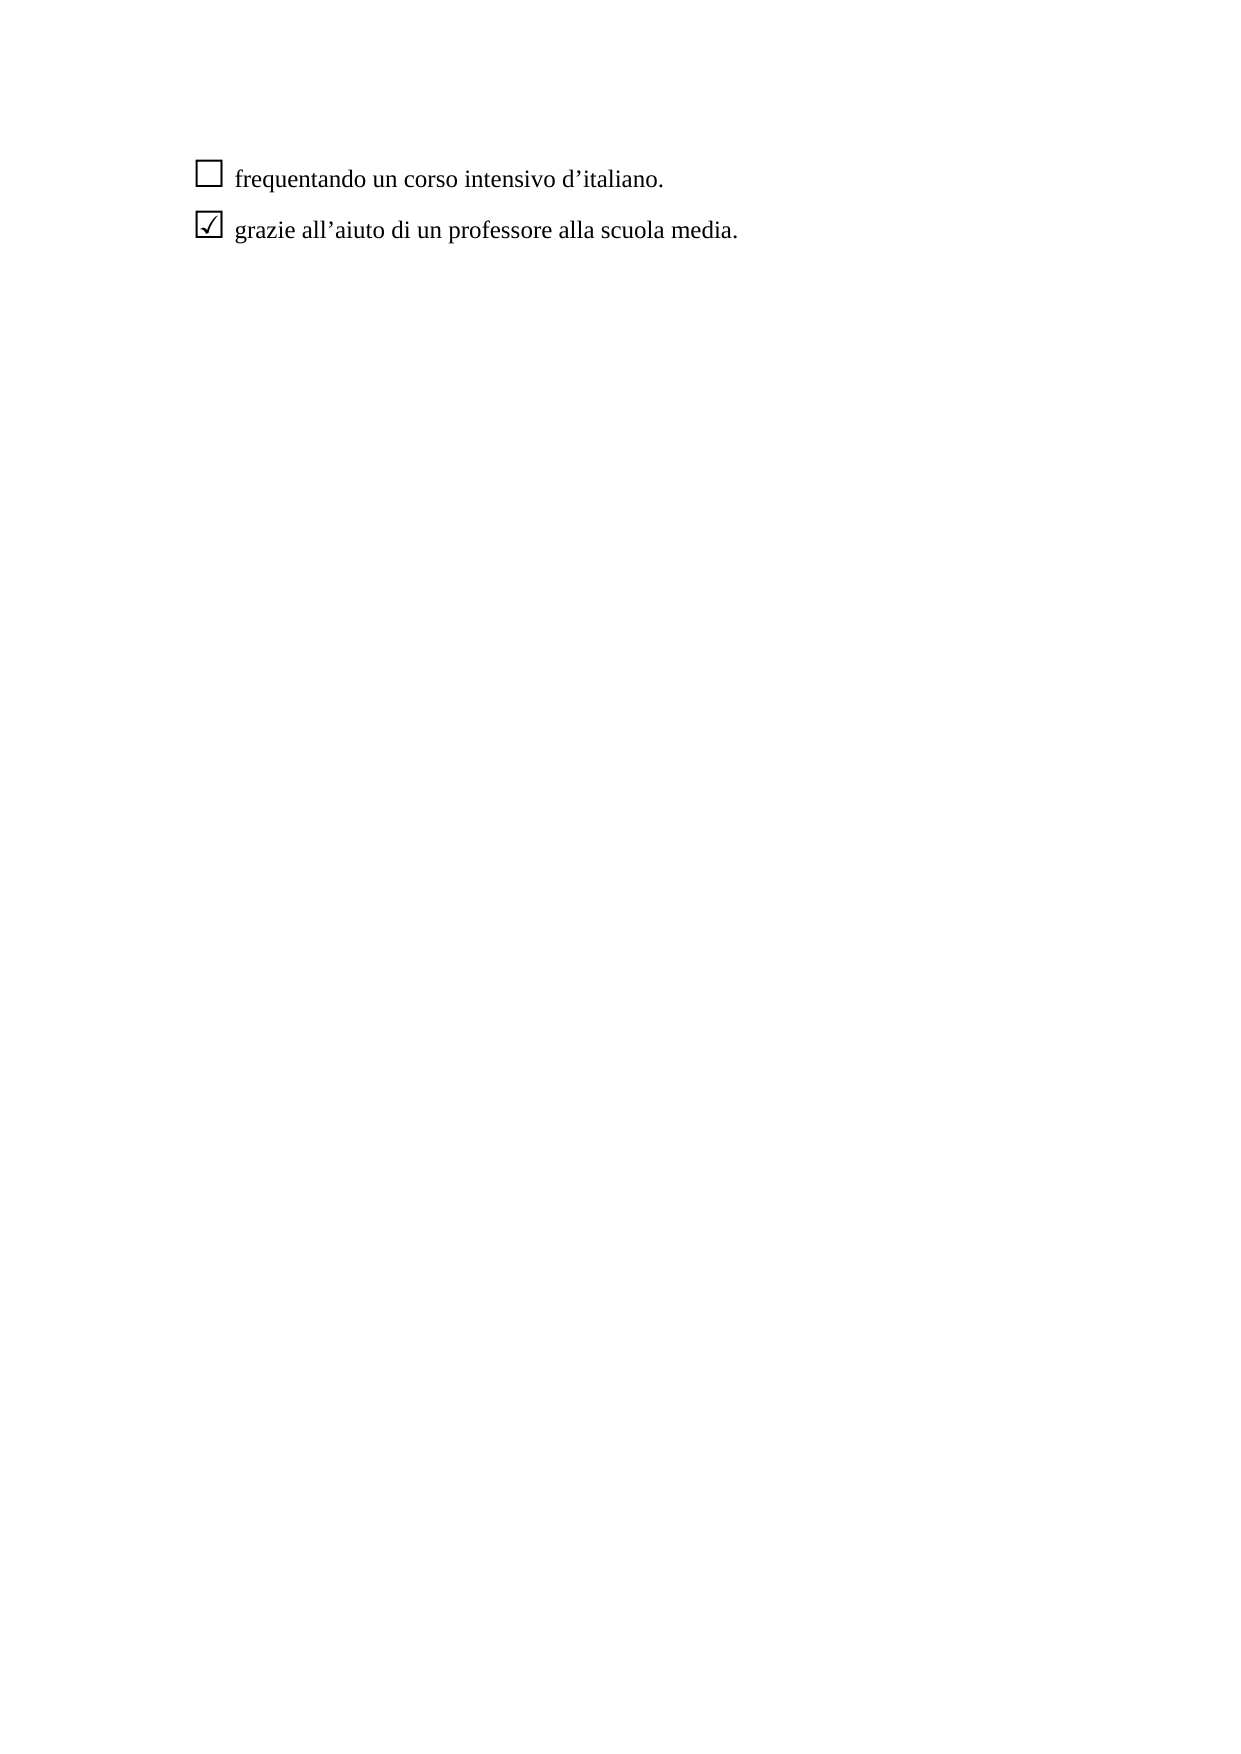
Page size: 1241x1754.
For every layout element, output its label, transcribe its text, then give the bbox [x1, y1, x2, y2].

text ☑ grazie all’aiuto di un professore alla scuola media. [148, 199, 1093, 250]
text ☐ frequentando un corso intensivo d’italiano. [148, 148, 1093, 199]
